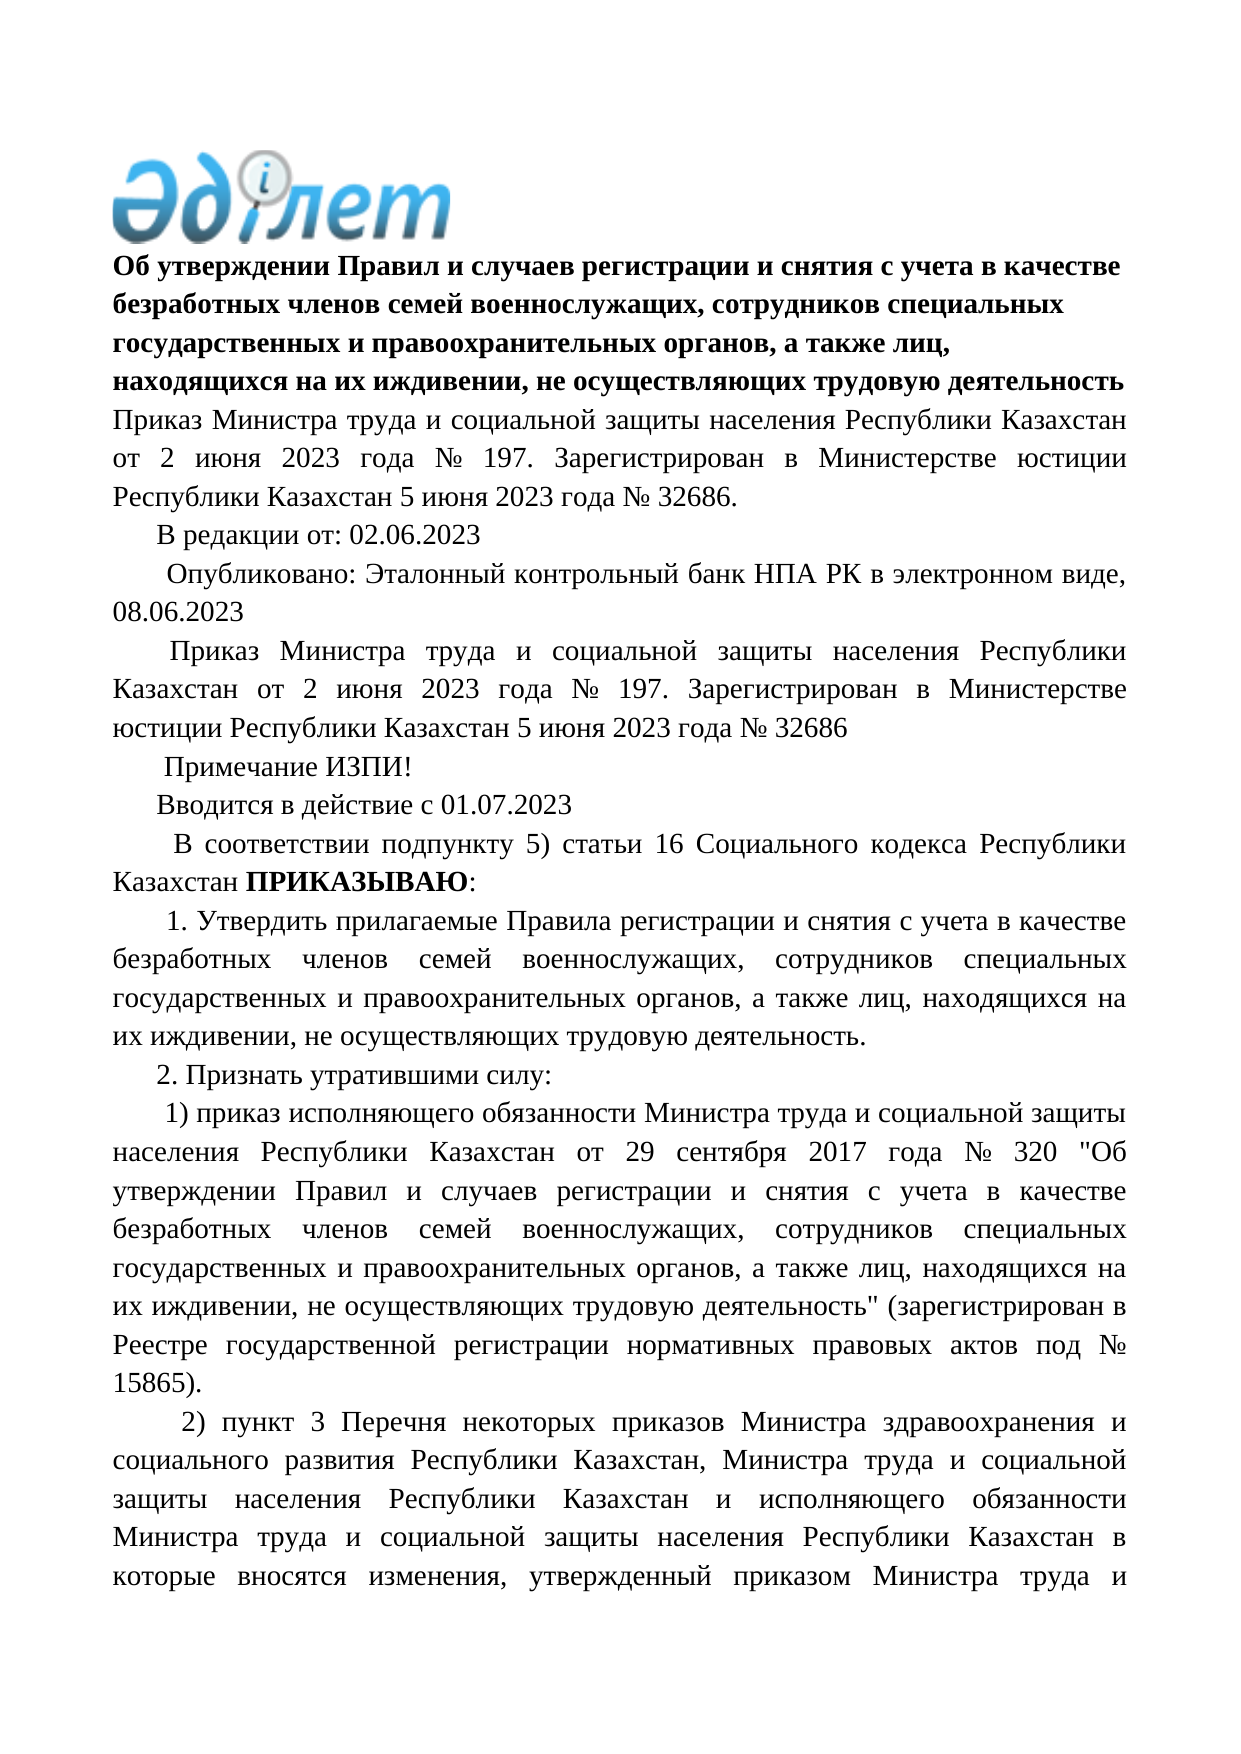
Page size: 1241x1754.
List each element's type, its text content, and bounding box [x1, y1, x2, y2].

text Примечание ИЗПИ! [112, 749, 1128, 782]
text В соответствии подпункту 5) статьи 16 Социального кодекса Республики Казахстан ПРИКАЗЫВАЮ: [112, 826, 1128, 898]
text 1. Утвердить прилагаемые Правила регистрации и снятия с учета в качестве безработных членов семей военнослужащих, сотрудников специальных государственных и правоохранительных органов, а также лиц, находящихся на их иждивении, не осуществляющих трудовую деятельность. [112, 903, 1128, 1052]
text В редакции от: 02.06.2023 [112, 517, 1128, 551]
text Приказ Министра труда и социальной защиты населения Республики Казахстан от 2 июня 2023 года № 197. Зарегистрирован в Министерстве юстиции Республики Казахстан 5 июня 2023 года № 32686. [112, 402, 1128, 512]
picture [112, 150, 451, 244]
text 1) приказ исполняющего обязанности Министра труда и социальной защиты населения Республики Казахстан от 29 сентября 2017 года № 320 "Об утверждении Правил и случаев регистрации и снятия с учета в качестве безработных членов семей военнослужащих, сотрудников специальных государственных и правоохранительных органов, а также лиц, находящихся на их иждивении, не осуществляющих трудовую деятельность" (зарегистрирован в Реестре государственной регистрации нормативных правовых актов под № 15865). [112, 1096, 1128, 1399]
text Опубликовано: Эталонный контрольный банк НПА РК в электронном виде, 08.06.2023 [112, 556, 1128, 628]
text 2. Признать утратившими силу: [112, 1057, 1128, 1091]
text Приказ Министра труда и социальной защиты населения Республики Казахстан от 2 июня 2023 года № 197. Зарегистрирован в Министерстве юстиции Республики Казахстан 5 июня 2023 года № 32686 [112, 633, 1128, 744]
text Вводится в действие с 01.07.2023 [112, 787, 1128, 821]
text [112, 1404, 1128, 1592]
text Об утверждении Правил и случаев регистрации и снятия с учета в качестве безработных членов семей военнослужащих, сотрудников специальных государственных и правоохранительных органов, а также лиц, находящихся на их иждивении, не осуществляющих трудовую деятельность [112, 248, 1128, 397]
